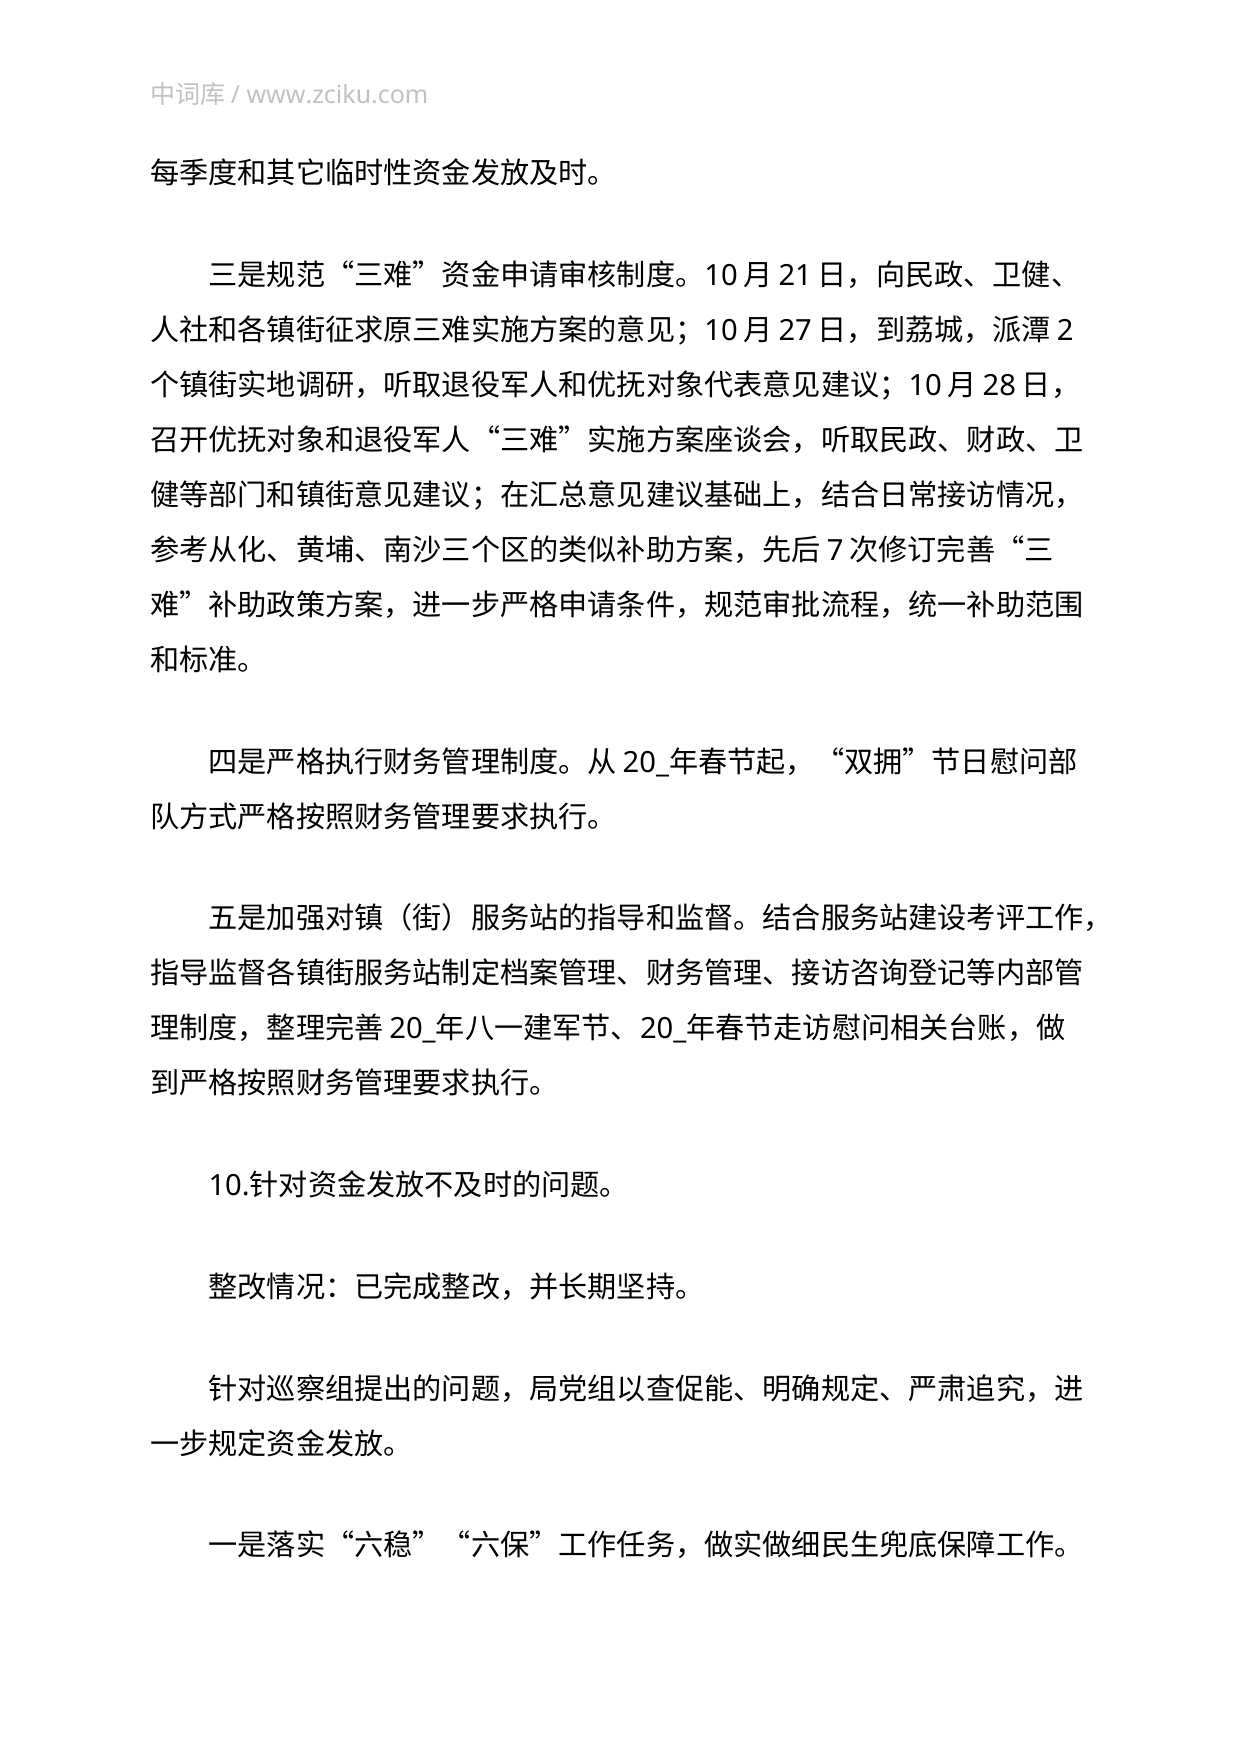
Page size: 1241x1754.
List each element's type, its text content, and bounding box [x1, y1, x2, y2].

text 四是严格执行财务管理制度。从20_年春节起，“双拥”节日慰问部队方式严格按照财务管理要求执行。 [150, 738, 1090, 836]
text 针对巡察组提出的问题，局党组以查促能、明确规定、严肃追究，进一步规定资金发放。 [150, 1365, 1090, 1462]
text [150, 150, 1090, 192]
text 三是规范“三难”资金申请审核制度。10月21日，向民政、卫健、人社和各镇街征求原三难实施方案的意见；10月27日，到荔城，派潭2个镇街实地调研，听取退役军人和优抚对象代表意见建议；10月28日，召开优抚对象和退役军人“三难”实施方案座谈会，听取民政、财政、卫健等部门和镇街意见建议；在汇总意见建议基础上，结合日常接访情况，参考从化、黄埔、南沙三个区的类似补助方案，先后7次修订完善“三难”补助政策方案，进一步严格申请条件，规范审批流程，统一补助范围和标准。 [150, 252, 1090, 679]
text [150, 1522, 1090, 1564]
text 10.针对资金发放不及时的问题。 [150, 1162, 1090, 1204]
text 整改情况：已完成整改，并长期坚持。 [150, 1263, 1090, 1306]
text 五是加强对镇（街）服务站的指导和监督。结合服务站建设考评工作，指导监督各镇街服务站制定档案管理、财务管理、接访咨询登记等内部管理制度，整理完善20_年八一建军节、20_年春节走访慰问相关台账，做到严格按照财务管理要求执行。 [150, 895, 1090, 1102]
